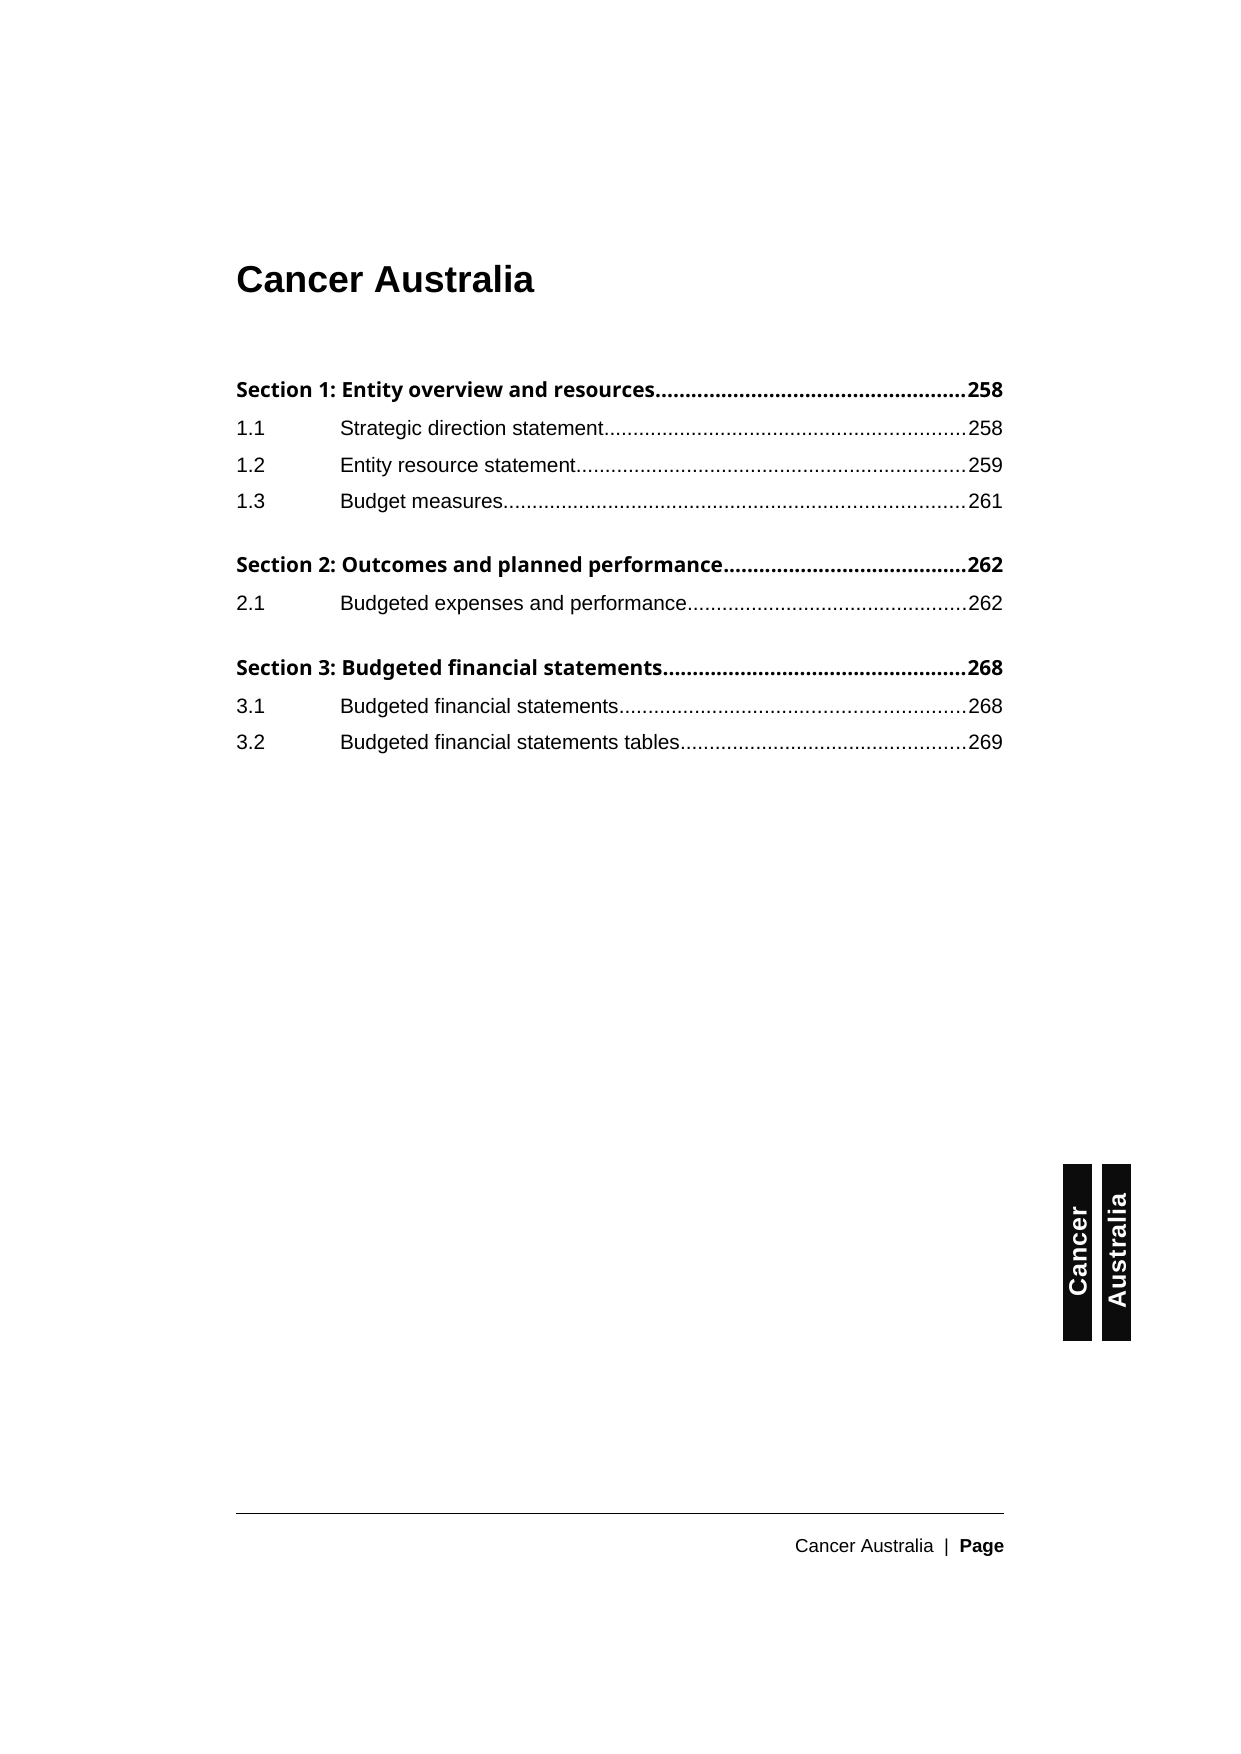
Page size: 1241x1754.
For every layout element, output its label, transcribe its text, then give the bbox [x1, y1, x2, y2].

text 1.2 Entity resource statement 259 [236, 452, 1004, 476]
text 3.2 Budgeted financial statements tables 269 [236, 730, 1004, 754]
text 1.3 Budget measures 261 [236, 489, 1004, 513]
text 1.1 Strategic direction statement 258 [236, 416, 1004, 440]
text Section 1: Entity overview and resources 258 [236, 375, 1004, 403]
subtitle Cancer Australia [236, 257, 1004, 300]
text Section 3: Budgeted financial statements 268 [236, 653, 1004, 681]
text 3.1 Budgeted financial statements 268 [236, 694, 1004, 718]
text 2.1 Budgeted expenses and performance 262 [236, 591, 1004, 615]
text Section 2: Outcomes and planned performance 262 [236, 550, 1004, 579]
